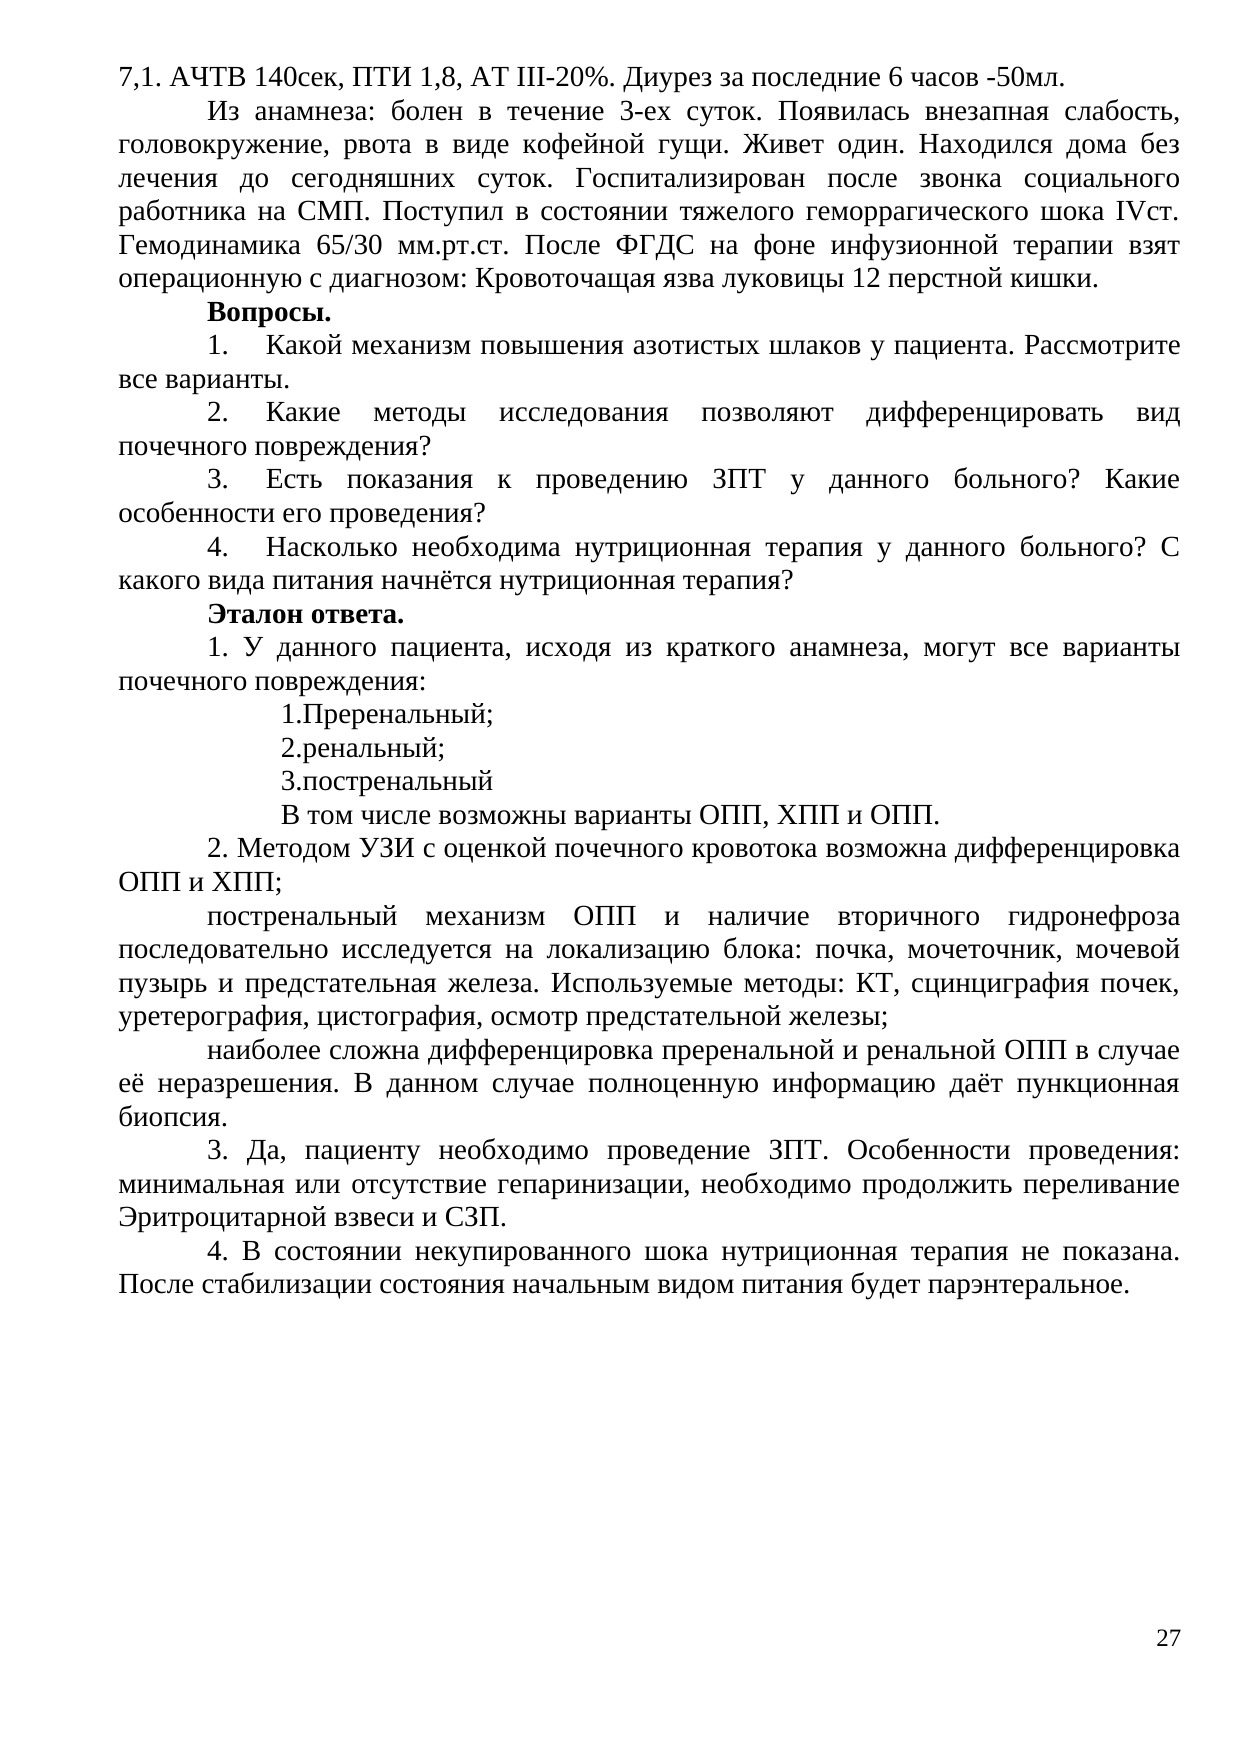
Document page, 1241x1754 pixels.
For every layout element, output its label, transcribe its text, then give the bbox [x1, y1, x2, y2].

text 1. У данного пациента, исходя из краткого анамнеза, могут все варианты почечного повреждения: [118, 629, 1181, 696]
text 3.постренальный [192, 763, 1181, 797]
list Насколько необходима нутриционная терапия у данного больного? С какого вида питания начнётся нутриционная терапия? [118, 529, 1181, 596]
list Есть показания к проведению ЗПТ у данного больного? Какие особенности его проведения? [118, 462, 1181, 529]
text постренальный механизм ОПП и наличие вторичного гидронефроза последовательно исследуется на локализацию блока: почка, мочеточник, мочевой пузырь и предстательная железа. Используемые методы: КТ, сцинциграфия почек, уретерография, цистография, осмотр предстательной железы; [118, 898, 1181, 1032]
list Какие методы исследования позволяют дифференцировать вид почечного повреждения? [118, 394, 1181, 462]
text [118, 59, 1181, 93]
text Эталон ответа. [118, 596, 1181, 629]
text 2.ренальный; [192, 730, 1181, 763]
text 1.Преренальный; [192, 696, 1181, 730]
text 4. В состоянии некупированного шока нутриционная терапия не показана. После стабилизации состояния начальным видом питания будет парэнтеральное. [118, 1233, 1181, 1300]
text наиболее сложна дифференцировка преренальной и ренальной ОПП в случае её неразрешения. В данном случае полноценную информацию даёт пункционная биопсия. [118, 1032, 1181, 1132]
text 2. Методом УЗИ с оценкой почечного кровотока возможна дифференцировка ОПП и ХПП; [118, 831, 1181, 898]
text 3. Да, пациенту необходимо проведение ЗПТ. Особенности проведения: минимальная или отсутствие гепаринизации, необходимо продолжить переливание Эритроцитарной взвеси и СЗП. [118, 1132, 1181, 1233]
list Какой механизм повышения азотистых шлаков у пациента. Рассмотрите все варианты. [118, 327, 1181, 394]
text Из анамнеза: болен в течение 3-ех суток. Появилась внезапная слабость, головокружение, рвота в виде кофейной гущи. Живет один. Находился дома без лечения до сегодняшних суток. Госпитализирован после звонка социального работника на СМП. Поступил в состоянии тяжелого геморрагического шока IVст. Гемодинамика 65/30 мм.рт.ст. После ФГДС на фоне инфузионной терапии взят операционную с диагнозом: Кровоточащая язва луковицы 12 перстной кишки. [118, 93, 1181, 294]
text В том числе возможны варианты ОПП, ХПП и ОПП. [192, 797, 1181, 831]
text Вопросы. [118, 294, 1181, 327]
